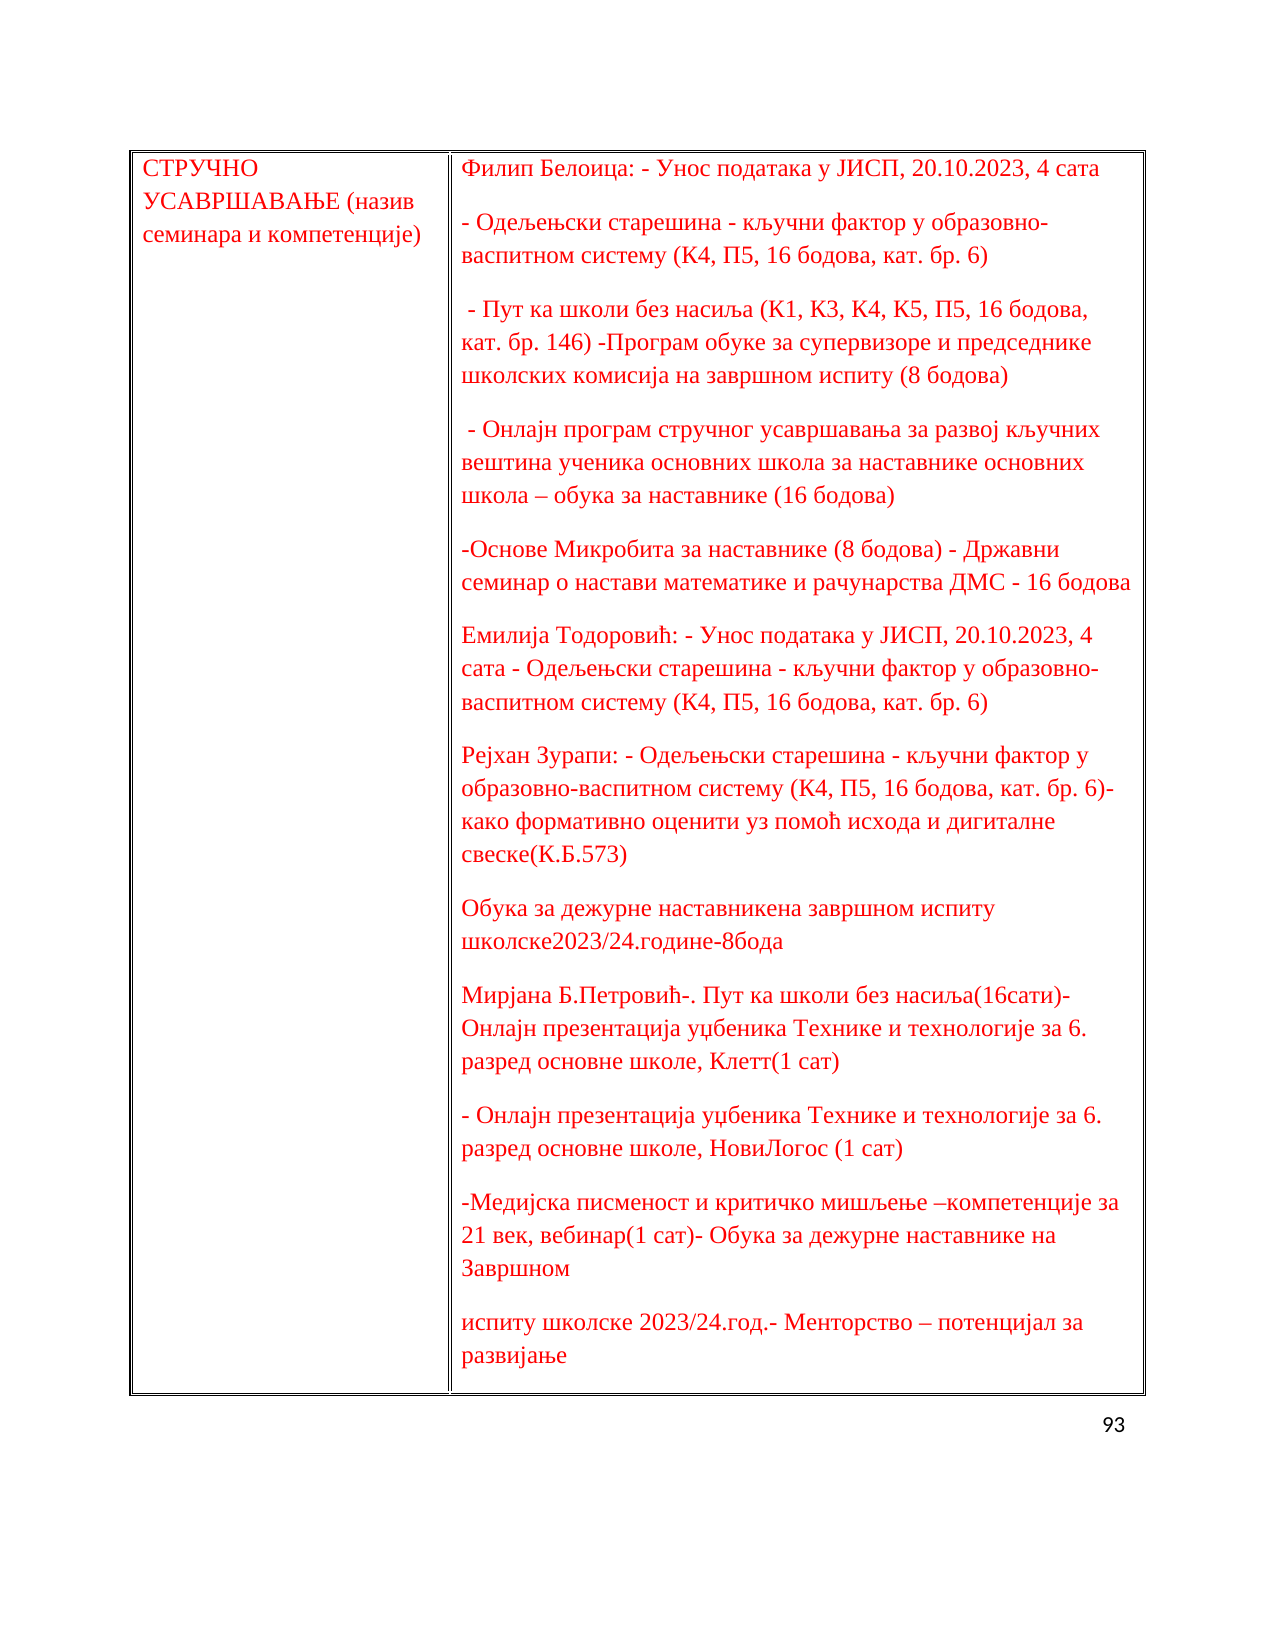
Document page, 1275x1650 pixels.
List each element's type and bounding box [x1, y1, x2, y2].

table_cell [131, 151, 450, 1393]
table_cell [450, 153, 1143, 1393]
